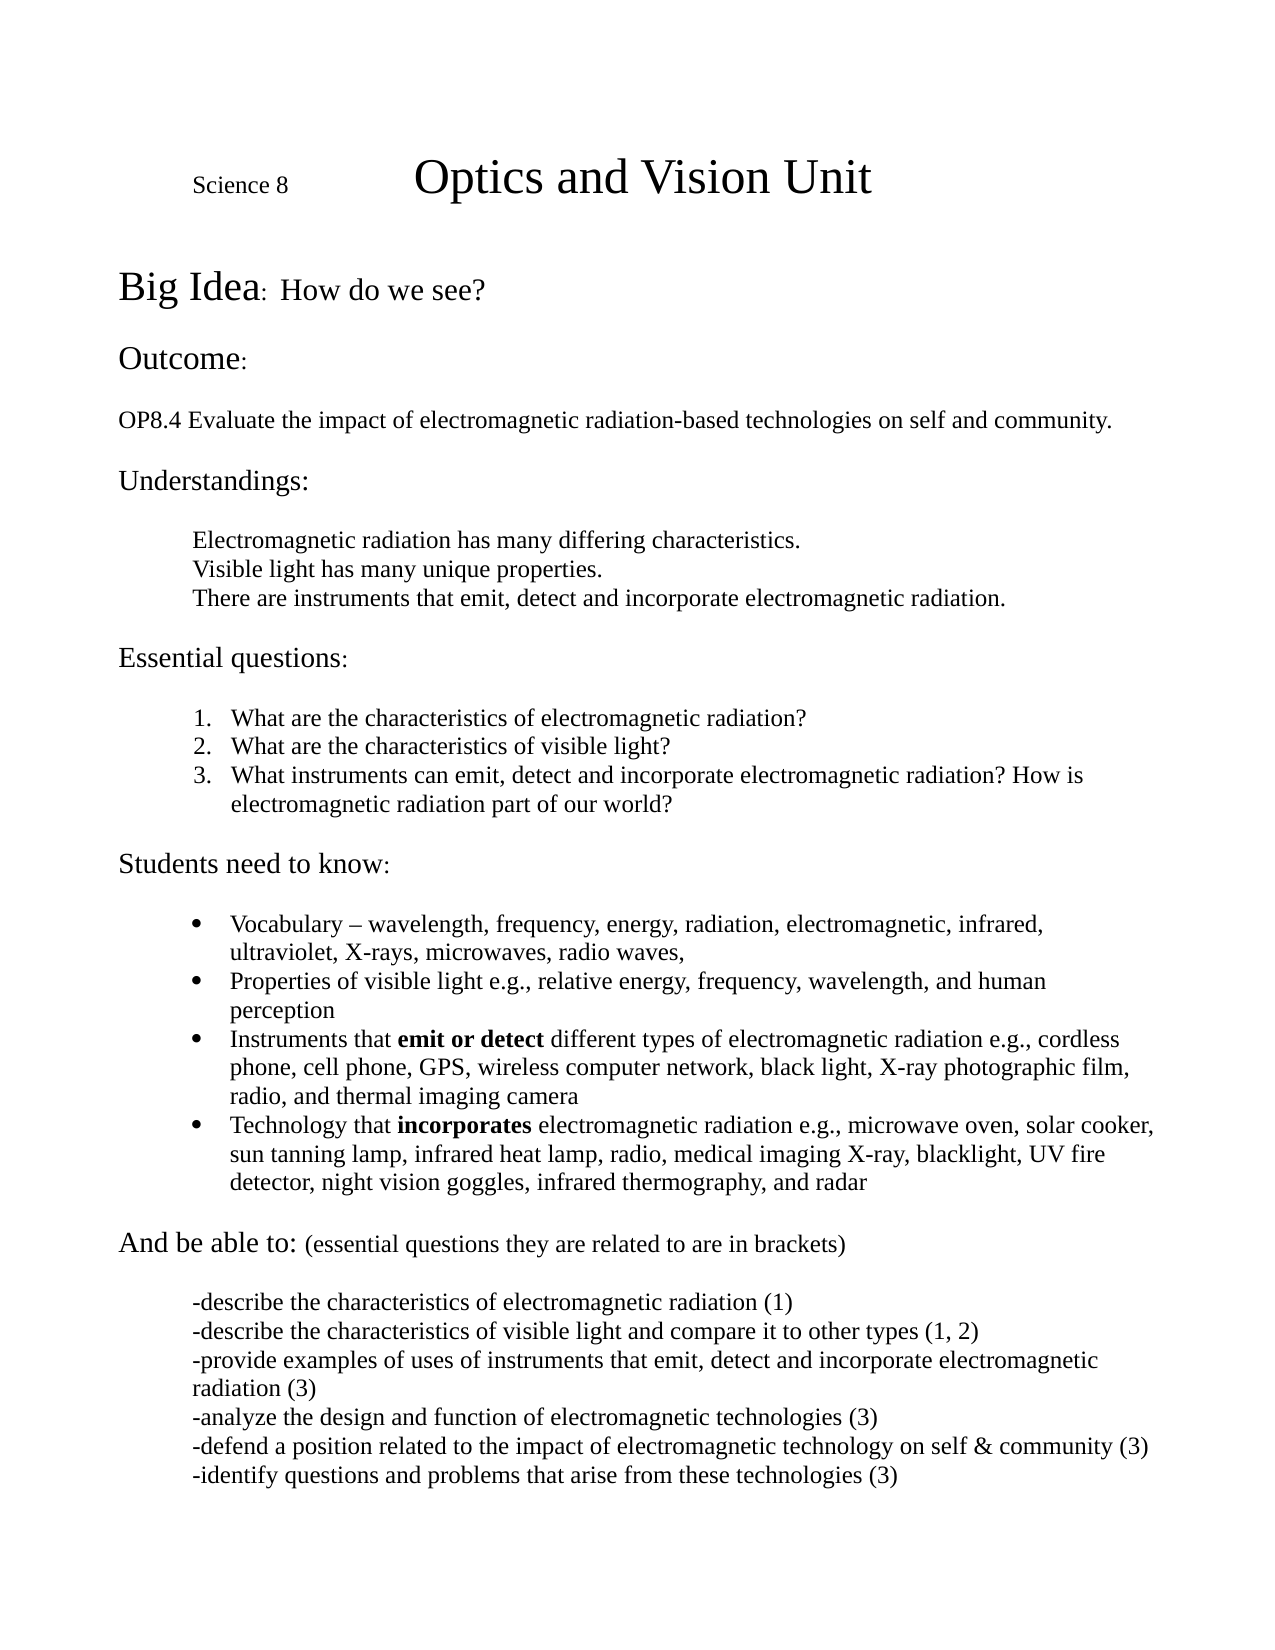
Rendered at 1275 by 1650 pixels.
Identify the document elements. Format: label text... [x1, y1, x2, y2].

text -provide examples of uses of instruments that emit, detect and incorporate electromagnetic [118, 1345, 1157, 1373]
list What are the characteristics of electromagnetic radiation? [193, 703, 1157, 731]
text There are instruments that emit, detect and incorporate electromagnetic radiation. [118, 583, 1157, 612]
text Essential questions: [118, 640, 1157, 674]
list Properties of visible light e.g., relative energy, frequency, wavelength, and human perception [192, 966, 1157, 1024]
text -identify questions and problems that arise from these technologies (3) [118, 1460, 1157, 1488]
list What are the characteristics of visible light? [193, 731, 1157, 760]
text And be able to: (essential questions they are related to are in brackets) [118, 1225, 1157, 1258]
text Electromagnetic radiation has many differing characteristics. [118, 525, 1157, 554]
list Technology that incorporates electromagnetic radiation e.g., microwave oven, solar cooker, sun tanning lamp, infrared heat lamp, radio, medical imaging X-ray, blacklight, UV fire detector, night vision goggles, infrared thermography, and radar [192, 1110, 1157, 1196]
text OP8.4 Evaluate the impact of electromagnetic radiation-based technologies on self and community. [118, 406, 1157, 434]
text Understandings: [118, 463, 1157, 497]
text Students need to know: [118, 846, 1157, 880]
text -describe the characteristics of electromagnetic radiation (1) [118, 1287, 1157, 1316]
list What instruments can emit, detect and incorporate electromagnetic radiation? How is electromagnetic radiation part of our world? [193, 760, 1157, 818]
text radiation (3) [118, 1373, 1157, 1402]
text -describe the characteristics of visible light and compare it to other types (1, 2) [118, 1316, 1157, 1345]
text Big Idea: How do we see? [118, 262, 1157, 310]
text -analyze the design and function of electromagnetic technologies (3) [118, 1402, 1157, 1431]
list Vocabulary – wavelength, frequency, energy, radiation, electromagnetic, infrared, ultraviolet, X-rays, microwaves, radio waves, [192, 909, 1157, 966]
list Instruments that emit or detect different types of electromagnetic radiation e.g., cordless phone, cell phone, GPS, wireless computer network, black light, X-ray photographic film, radio, and thermal imaging camera [192, 1024, 1157, 1110]
text -defend a position related to the impact of electromagnetic technology on self & community (3) [118, 1431, 1157, 1460]
text Visible light has many unique properties. [118, 554, 1157, 583]
text Outcome: [118, 338, 1157, 377]
text Science 8 Optics and Vision Unit [118, 147, 1157, 204]
